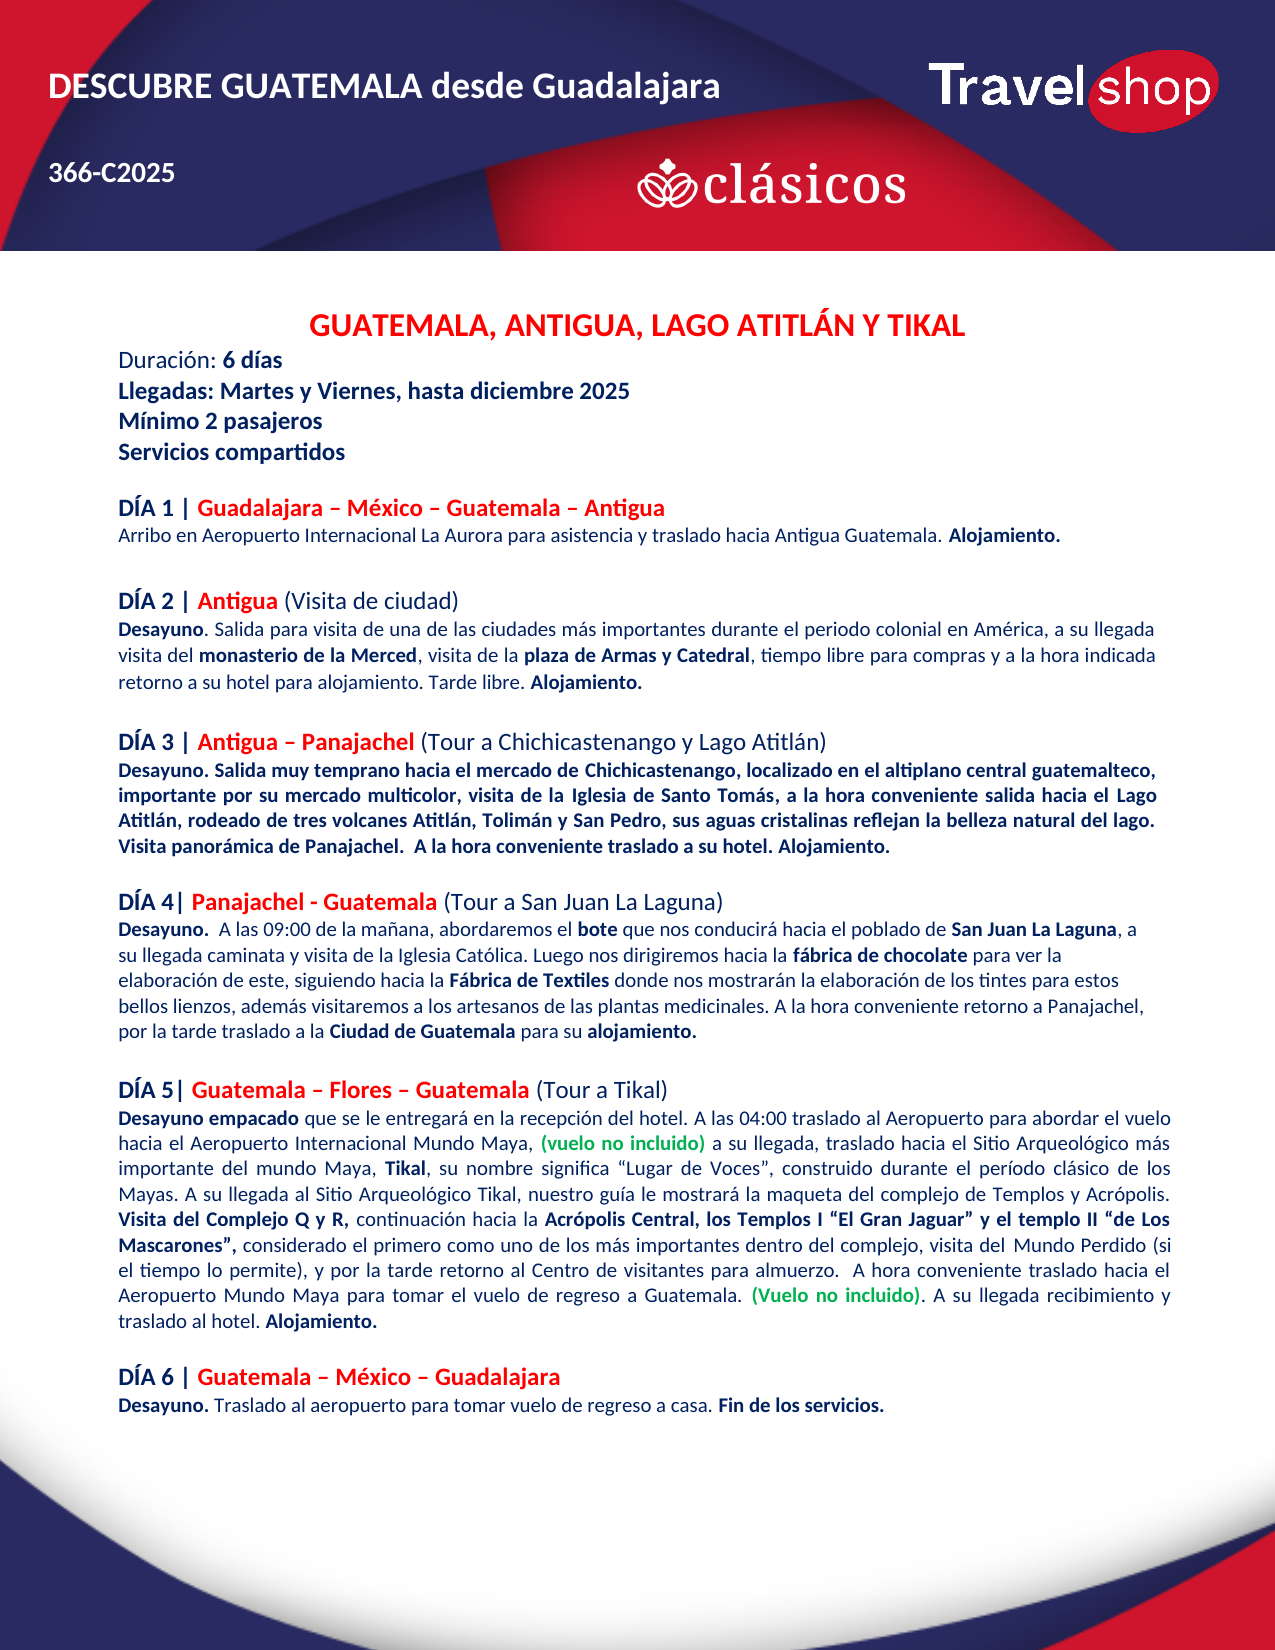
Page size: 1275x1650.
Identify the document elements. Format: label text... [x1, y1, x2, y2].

picture [0, 0, 1275, 251]
text Desayuno. Traslado al aeropuerto para tomar vuelo de regreso a casa. Fin de los servicios. [118, 1392, 1172, 1417]
subtitle DÍA 4| Panajachel - Guatemala (Tour a San Juan La Laguna) [118, 886, 1157, 917]
subtitle DÍA 2 | Antigua (Visita de ciudad) [118, 585, 1157, 616]
picture [0, 1366, 1275, 1650]
text Desayuno empacado que se le entregará en la recepción del hotel. A las 04:00 traslado al Aeropuerto para abordar el vuelo hacia el Aeropuerto Internacional Mundo Maya, (vuelo no incluido) a su llegada, traslado hacia el Sitio Arqueológico más importante del mundo Maya, Tikal, su nombre significa “Lugar de Voces”, construido durante el período clásico de los Mayas. A su llegada al Sitio Arqueológico Tikal, nuestro guía le mostrará la maqueta del complejo de Templos y Acrópolis. Visita del Complejo Q y R, continuación hacia la Acrópolis Central, los Templos I “El Gran Jaguar” y el templo II “de Los Mascarones”, considerado el primero como uno de los más importantes dentro del complejo, visita del Mundo Perdido (si el tiempo lo permite), y por la tarde retorno al Centro de visitantes para almuerzo. A hora conveniente traslado hacia el Aeropuerto Mundo Maya para tomar el vuelo de regreso a Guatemala. (Vuelo no incluido). A su llegada recibimiento y traslado al hotel. Alojamiento. [118, 1105, 1172, 1333]
text Servicios compartidos [118, 436, 1157, 467]
subtitle DÍA 5| Guatemala – Flores – Guatemala (Tour a Tikal) [118, 1074, 1157, 1105]
subtitle Desayuno. A las 09:00 de la mañana, abordaremos el bote que nos conducirá hacia el poblado de San Juan La Laguna, a su llegada caminata y visita de la Iglesia Católica. Luego nos dirigiremos hacia la fábrica de chocolate para ver la elaboración de este, siguiendo hacia la Fábrica de Textiles donde nos mostrarán la elaboración de los tintes para estos bellos lienzos, además visitaremos a los artesanos de las plantas medicinales. A la hora conveniente retorno a Panajachel, por la tarde traslado a la Ciudad de Guatemala para su alojamiento. [118, 917, 1157, 1044]
text Mínimo 2 pasajeros [118, 406, 1157, 436]
text GUATEMALA, ANTIGUA, LAGO ATITLÁN Y TIKAL [118, 304, 1157, 344]
text Duración: 6 días [118, 344, 1157, 375]
text Desayuno. Salida para visita de una de las ciudades más importantes durante el periodo colonial en América, a su llegada visita del monasterio de la Merced, visita de la plaza de Armas y Catedral, tiempo libre para compras y a la hora indicada retorno a su hotel para alojamiento. Tarde libre. Alojamiento. [118, 616, 1157, 694]
subtitle Desayuno. Salida muy temprano hacia el mercado de Chichicastenango, localizado en el altiplano central guatemalteco, importante por su mercado multicolor, visita de la Iglesia de Santo Tomás, a la hora conveniente salida hacia el Lago Atitlán, rodeado de tres volcanes Atitlán, Tolimán y San Pedro, sus aguas cristalinas reflejan la belleza natural del lago. Visita panorámica de Panajachel. A la hora conveniente traslado a su hotel. Alojamiento. [118, 757, 1157, 858]
subtitle DÍA 1 | Guadalajara – México – Guatemala – Antigua [118, 492, 1157, 522]
text Llegadas: Martes y Viernes, hasta diciembre 2025 [118, 375, 1157, 406]
subtitle Arribo en Aeropuerto Internacional La Aurora para asistencia y traslado hacia Antigua Guatemala. Alojamiento. [118, 522, 1157, 548]
subtitle DÍA 3 | Antigua – Panajachel (Tour a Chichicastenango y Lago Atitlán) [118, 726, 1157, 757]
subtitle DÍA 6 | Guatemala – México – Guadalajara [118, 1362, 1157, 1392]
